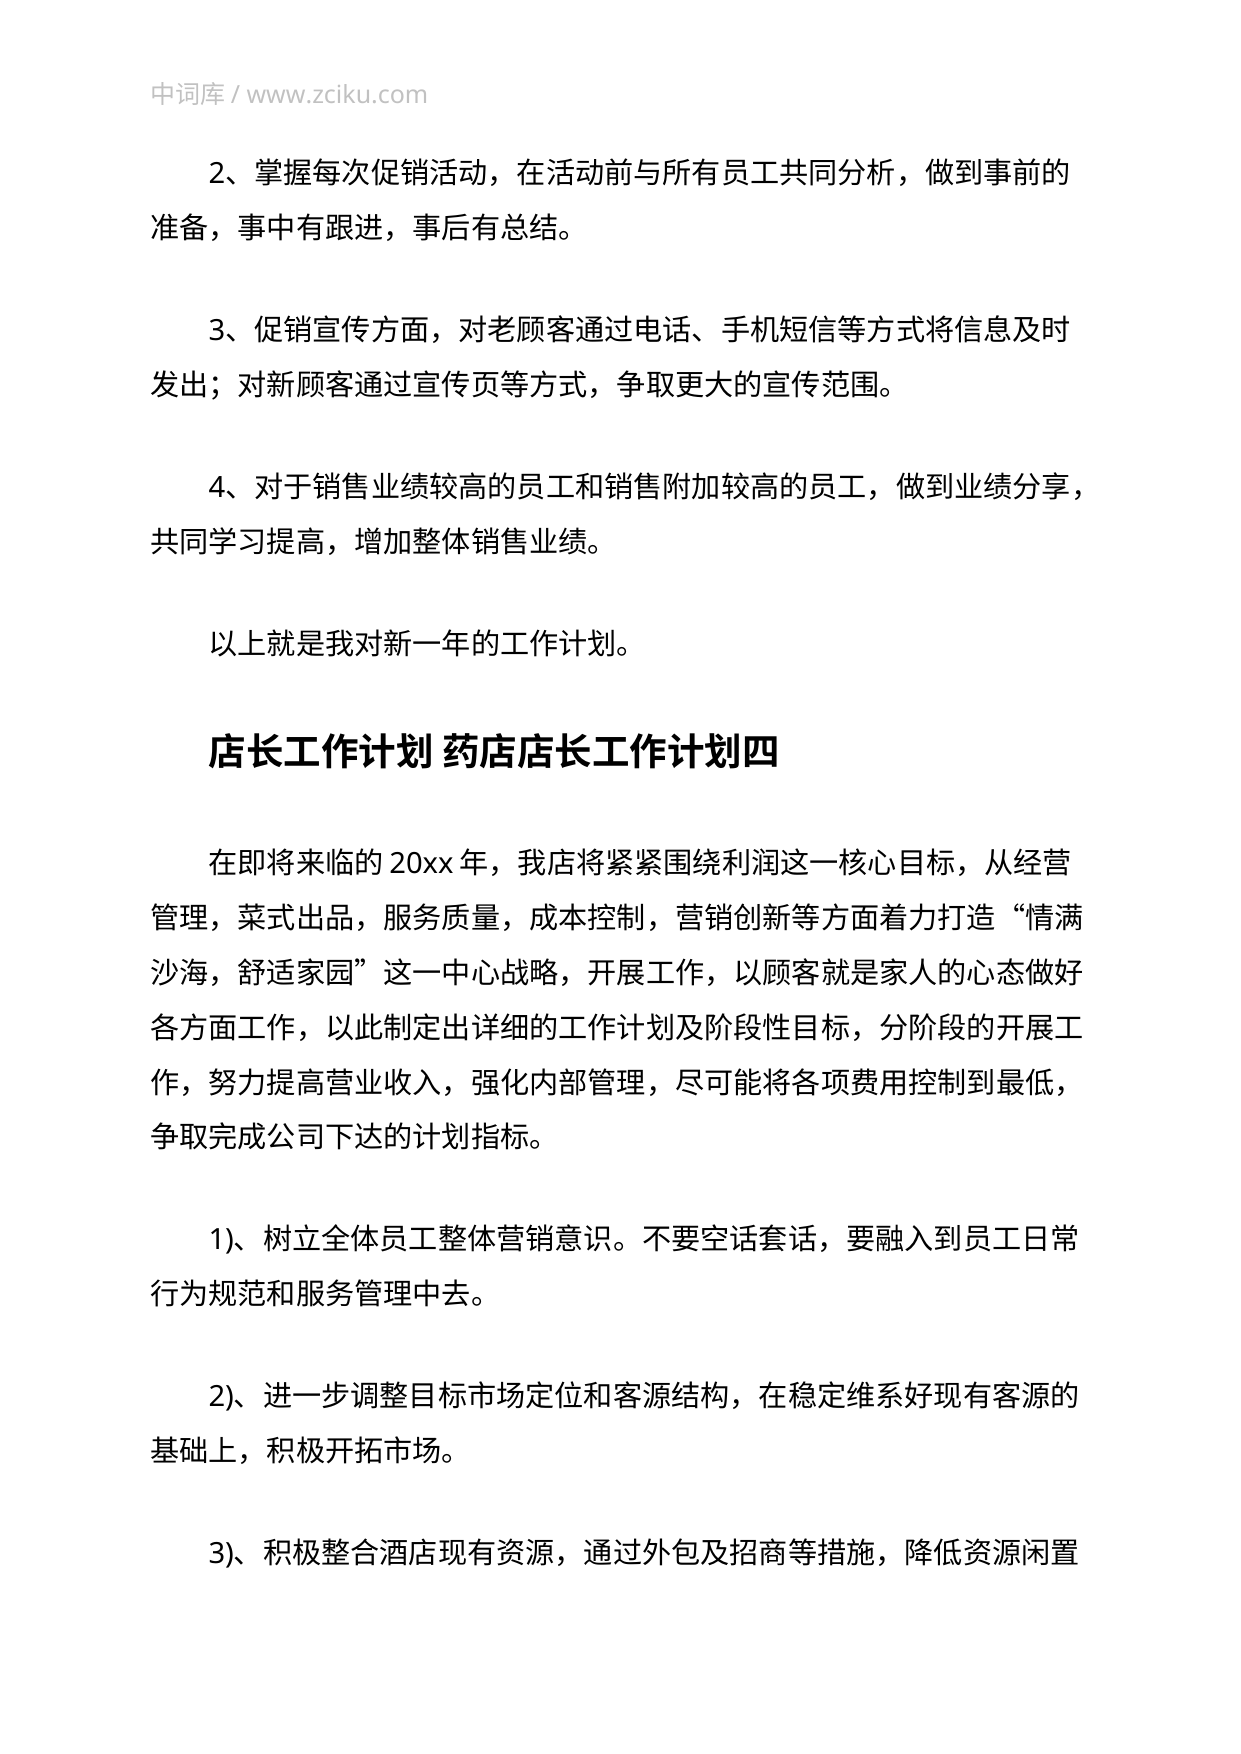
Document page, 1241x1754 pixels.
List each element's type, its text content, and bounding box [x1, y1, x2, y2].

text 2、掌握每次促销活动，在活动前与所有员工共同分析，做到事前的准备，事中有跟进，事后有总结。 [150, 150, 1090, 247]
text 以上就是我对新一年的工作计划。 [150, 620, 1090, 663]
text 店长工作计划 药店店长工作计划四 [150, 722, 1090, 776]
text 3、促销宣传方面，对老顾客通过电话、手机短信等方式将信息及时发出；对新顾客通过宣传页等方式，争取更大的宣传范围。 [150, 307, 1090, 404]
text 4、对于销售业绩较高的员工和销售附加较高的员工，做到业绩分享，共同学习提高，增加整体销售业绩。 [150, 463, 1090, 561]
text 1)、树立全体员工整体营销意识。不要空话套话，要融入到员工日常行为规范和服务管理中去。 [150, 1216, 1090, 1313]
text 在即将来临的20xx年，我店将紧紧围绕利润这一核心目标，从经营管理，菜式出品，服务质量，成本控制，营销创新等方面着力打造“情满沙海，舒适家园”这一中心战略，开展工作，以顾客就是家人的心态做好各方面工作，以此制定出详细的工作计划及阶段性目标，分阶段的开展工作，努力提高营业收入，强化内部管理，尽可能将各项费用控制到最低，争取完成公司下达的计划指标。 [150, 839, 1090, 1156]
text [150, 1529, 1090, 1572]
text 2)、进一步调整目标市场定位和客源结构，在稳定维系好现有客源的基础上，积极开拓市场。 [150, 1373, 1090, 1470]
